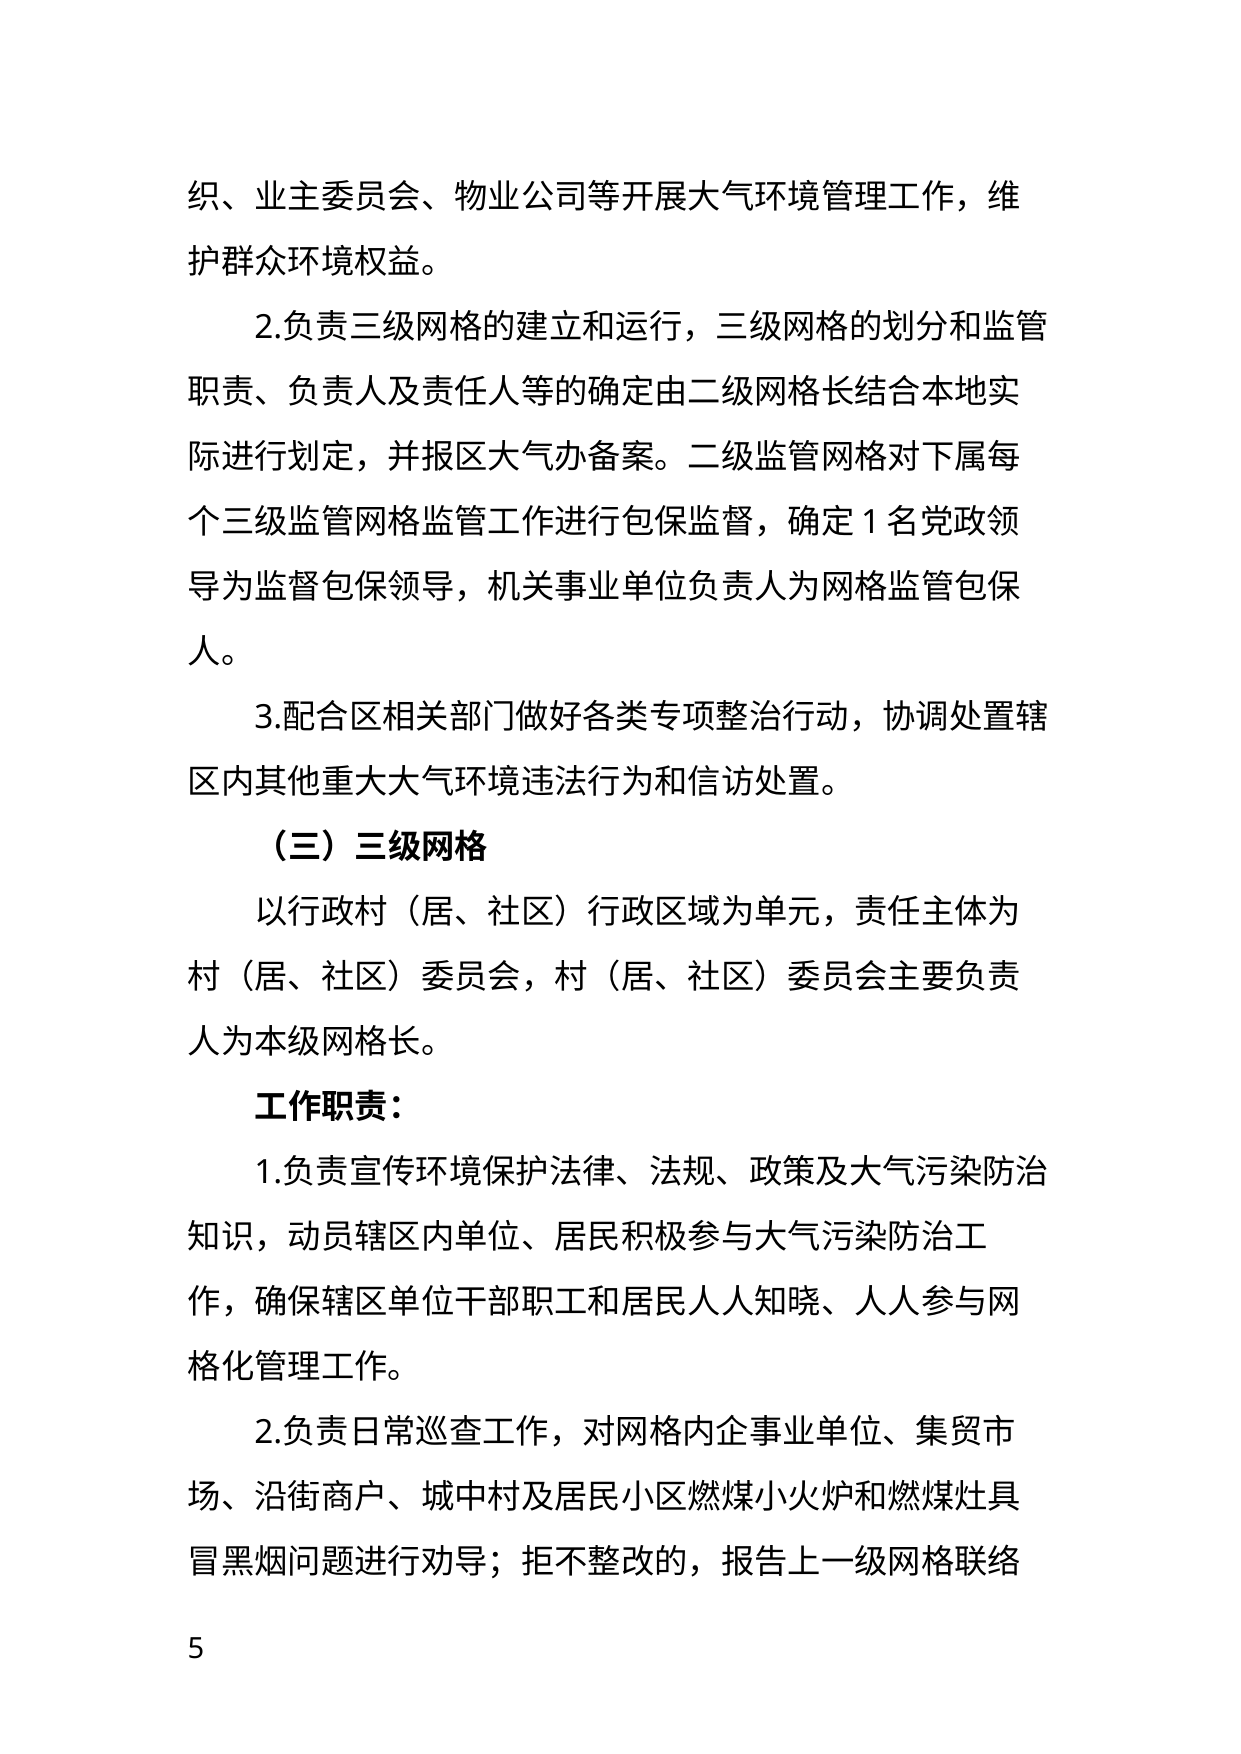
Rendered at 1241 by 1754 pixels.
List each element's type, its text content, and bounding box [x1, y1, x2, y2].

text （三）三级网格 [187, 812, 1053, 877]
text 2.负责三级网格的建立和运行，三级网格的划分和监管职责、负责人及责任人等的确定由二级网格长结合本地实际进行划定，并报区大气办备案。二级监管网格对下属每个三级监管网格监管工作进行包保监督，确定1名党政领导为监督包保领导，机关事业单位负责人为网格监管包保人。 [187, 292, 1053, 682]
text 以行政村（居、社区）行政区域为单元，责任主体为村（居、社区）委员会，村（居、社区）委员会主要负责人为本级网格长。 [187, 877, 1053, 1072]
text 1.负责宣传环境保护法律、法规、政策及大气污染防治知识，动员辖区内单位、居民积极参与大气污染防治工作，确保辖区单位干部职工和居民人人知晓、人人参与网格化管理工作。 [187, 1137, 1053, 1397]
text 3.配合区相关部门做好各类专项整治行动，协调处置辖区内其他重大大气环境违法行为和信访处置。 [187, 682, 1053, 812]
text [187, 1397, 1053, 1592]
text 工作职责： [187, 1072, 1053, 1137]
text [187, 162, 1053, 292]
